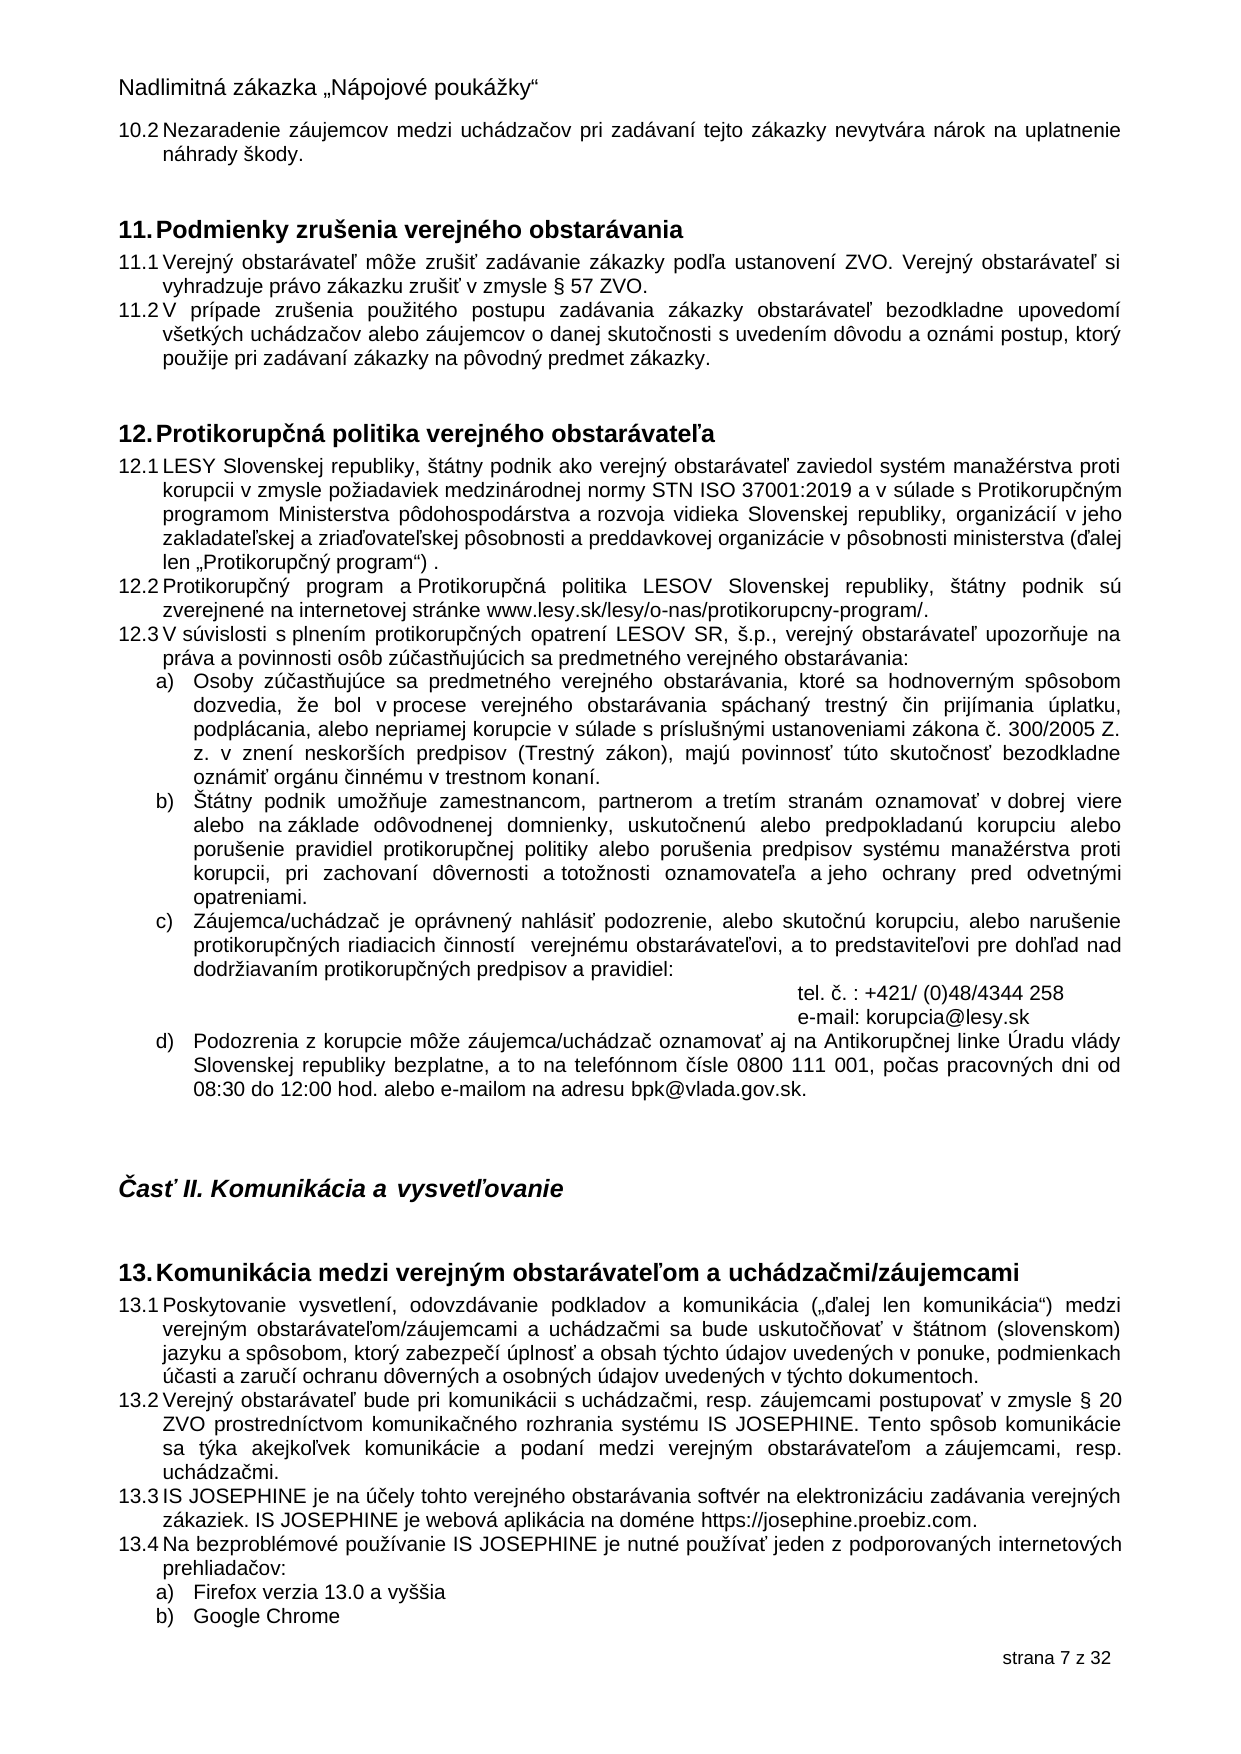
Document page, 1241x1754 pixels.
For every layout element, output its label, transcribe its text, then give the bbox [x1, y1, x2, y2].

list Štátny podnik umožňuje zamestnancom, partnerom a tretím stranám oznamovať v dobrej viere alebo na základe odôvodnenej domnienky, uskutočnenú alebo predpokladanú korupciu alebo porušenie pravidiel protikorupčnej politiky alebo porušenia predpisov systému manažérstva proti korupcii, pri zachovaní dôvernosti a totožnosti oznamovateľa a jeho ochrany pred odvetnými opatreniami. [156, 789, 1122, 909]
subtitle Časť II. Komunikácia a vysvetľovanie [118, 1173, 1122, 1202]
list V súvislosti s plnením protikorupčných opatrení LESOV SR, š.p., verejný obstarávateľ upozorňuje na práva a povinnosti osôb zúčastňujúcich sa predmetného verejného obstarávania: [118, 621, 1122, 669]
list Verejný obstarávateľ bude pri komunikácii s uchádzačmi, resp. záujemcami postupovať v zmysle § 20 ZVO prostredníctvom komunikačného rozhrania systému IS JOSEPHINE. Tento spôsob komunikácie sa týka akejkoľvek komunikácie a podaní medzi verejným obstarávateľom a záujemcami, resp. uchádzačmi. [118, 1388, 1122, 1484]
list Na bezproblémové používanie IS JOSEPHINE je nutné používať jeden z podporovaných internetových prehliadačov: [118, 1532, 1122, 1580]
subtitle Protikorupčná politika verejného obstarávateľa [118, 419, 1122, 447]
subtitle Podmienky zrušenia verejného obstarávania [118, 215, 1122, 244]
list Protikorupčný program a Protikorupčná politika LESOV Slovenskej republiky, štátny podnik sú zverejnené na internetovej stránke www.lesy.sk/lesy/o-nas/protikorupcny-program/. [118, 573, 1122, 621]
list V prípade zrušenia použitého postupu zadávania zákazky obstarávateľ bezodkladne upovedomí všetkých uchádzačov alebo záujemcov o danej skutočnosti s uvedením dôvodu a oznámi postup, ktorý použije pri zadávaní zákazky na pôvodný predmet zákazky. [118, 298, 1122, 370]
text e-mail: korupcia@lesy.sk [118, 1005, 1122, 1029]
subtitle Komunikácia medzi verejným obstarávateľom a uchádzačmi/záujemcami [118, 1257, 1122, 1286]
list Google Chrome [156, 1604, 1122, 1628]
list IS JOSEPHINE je na účely tohto verejného obstarávania softvér na elektronizáciu zadávania verejných zákaziek. IS JOSEPHINE je webová aplikácia na doméne https://josephine.proebiz.com. [118, 1484, 1122, 1532]
text tel. č. : +421/ (0)48/4344 258 [118, 981, 1122, 1005]
list Poskytovanie vysvetlení, odovzdávanie podkladov a komunikácia („ďalej len komunikácia“) medzi verejným obstarávateľom/záujemcami a uchádzačmi sa bude uskutočňovať v štátnom (slovenskom) jazyku a spôsobom, ktorý zabezpečí úplnosť a obsah týchto údajov uvedených v ponuke, podmienkach účasti a zaručí ochranu dôverných a osobných údajov uvedených v týchto dokumentoch. [118, 1292, 1122, 1388]
list Osoby zúčastňujúce sa predmetného verejného obstarávania, ktoré sa hodnoverným spôsobom dozvedia, že bol v procese verejného obstarávania spáchaný trestný čin prijímania úplatku, podplácania, alebo nepriamej korupcie v súlade s príslušnými ustanoveniami zákona č. 300/2005 Z. z. v znení neskorších predpisov (Trestný zákon), majú povinnosť túto skutočnosť bezodkladne oznámiť orgánu činnému v trestnom konaní. [156, 669, 1122, 789]
list Záujemca/uchádzač je oprávnený nahlásiť podozrenie, alebo skutočnú korupciu, alebo narušenie protikorupčných riadiacich činností verejnému obstarávateľovi, a to predstaviteľovi pre dohľad nad dodržiavaním protikorupčných predpisov a pravidiel: [156, 909, 1122, 981]
list Podozrenia z korupcie môže záujemca/uchádzač oznamovať aj na Antikorupčnej linke Úradu vlády Slovenskej republiky bezplatne, a to na telefónnom čísle 0800 111 001, počas pracovných dni od 08:30 do 12:00 hod. alebo e-mailom na adresu bpk@vlada.gov.sk. [156, 1029, 1122, 1101]
list Nezaradenie záujemcov medzi uchádzačov pri zadávaní tejto zákazky nevytvára nárok na uplatnenie náhrady škody. [118, 118, 1122, 166]
list Firefox verzia 13.0 a vyššia [156, 1580, 1122, 1604]
list LESY Slovenskej republiky, štátny podnik ako verejný obstarávateľ zaviedol systém manažérstva proti korupcii v zmysle požiadaviek medzinárodnej normy STN ISO 37001:2019 a v súlade s Protikorupčným programom Ministerstva pôdohospodárstva a rozvoja vidieka Slovenskej republiky, organizácií v jeho zakladateľskej a zriaďovateľskej pôsobnosti a preddavkovej organizácie v pôsobnosti ministerstva (ďalej len „Protikorupčný program“) . [118, 454, 1122, 573]
list Verejný obstarávateľ môže zrušiť zadávanie zákazky podľa ustanovení ZVO. Verejný obstarávateľ si vyhradzuje právo zákazku zrušiť v zmysle § 57 ZVO. [118, 250, 1122, 298]
